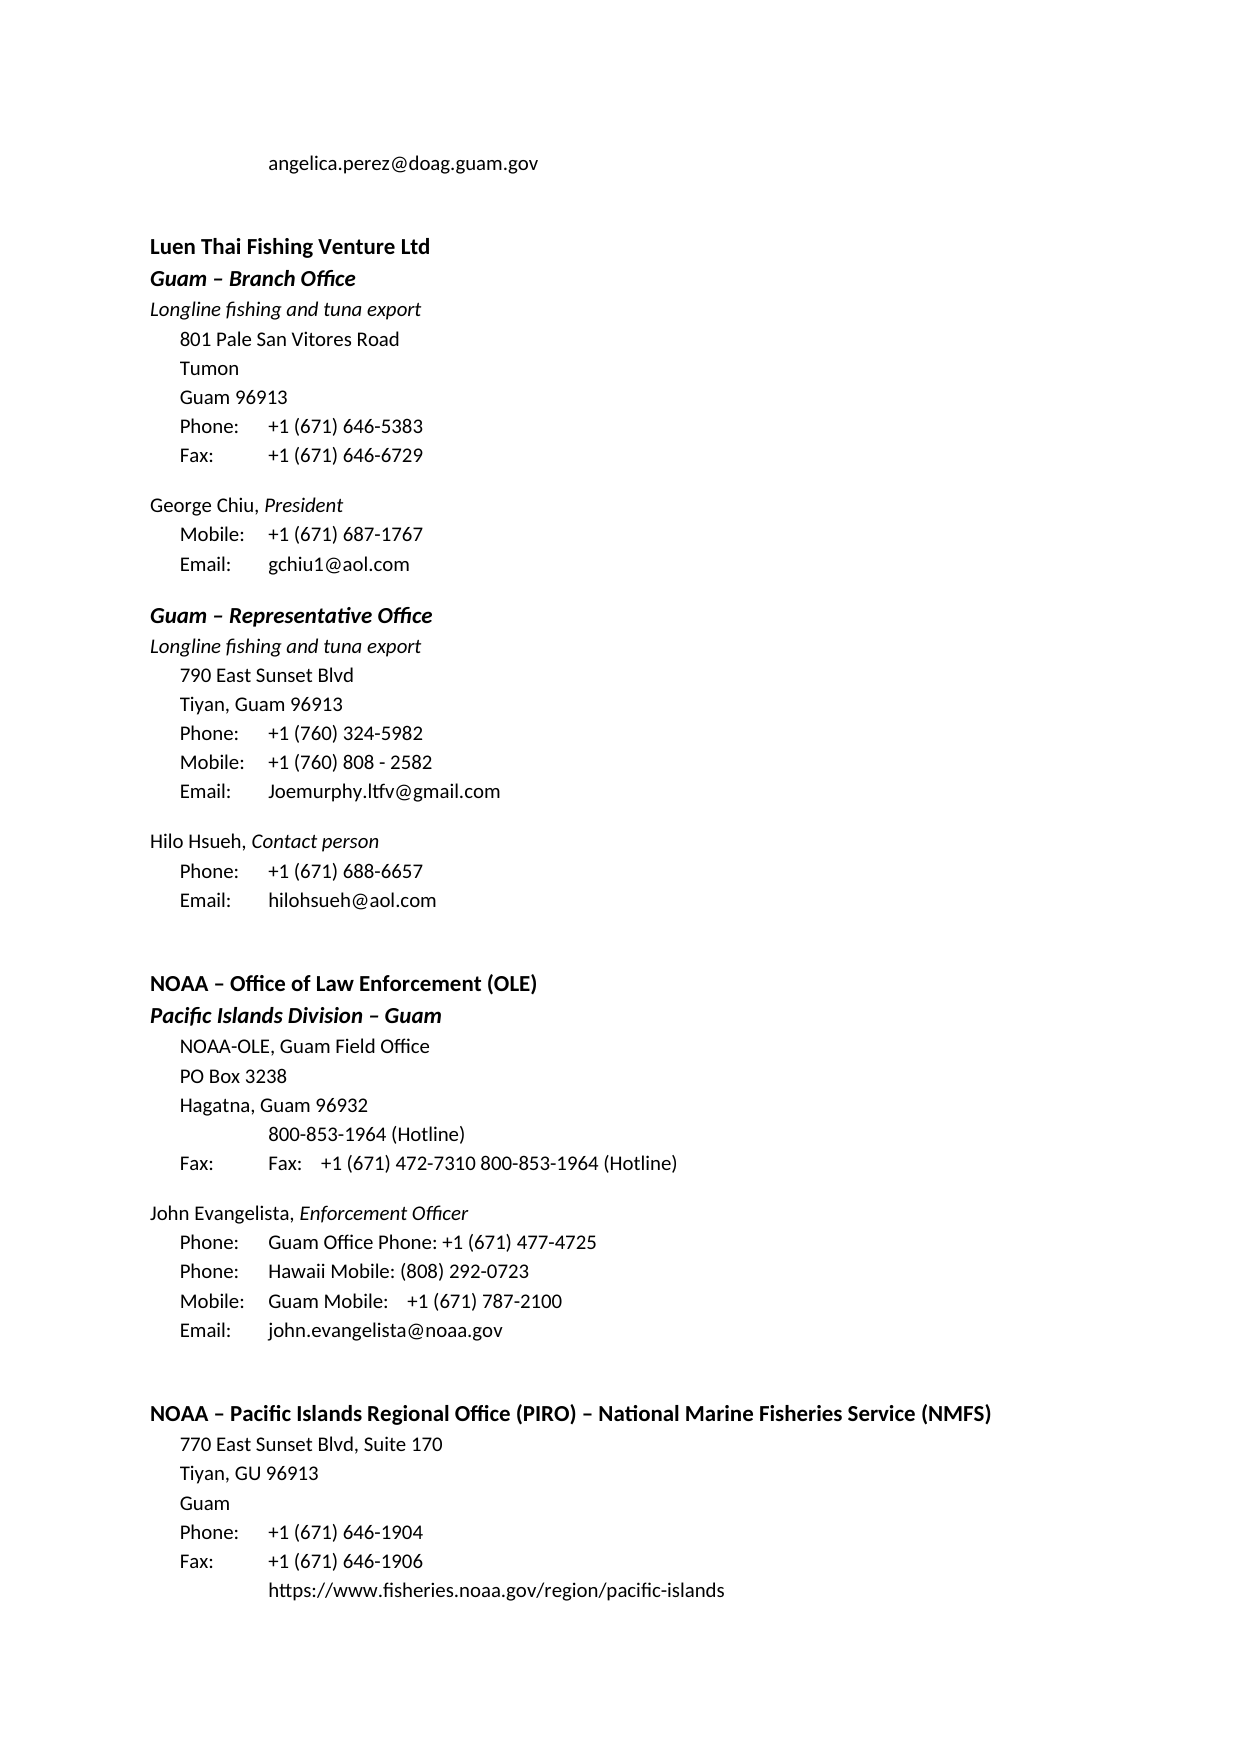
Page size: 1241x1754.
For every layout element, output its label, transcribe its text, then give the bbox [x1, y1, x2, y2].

text Phone: Guam Office Phone: +1 (671) 477-4725 Phone: Hawaii Mobile: (808) 292-0723 Mobile: Guam Mobile: +1 (671) 787-2100 Email: john.evangelista@noaa.gov [179, 1229, 1090, 1342]
text Pacific Islands Division – Guam [150, 1001, 1090, 1029]
text Luen Thai Fishing Venture Ltd [150, 200, 1090, 260]
text Longline fishing and tuna export [150, 633, 1090, 658]
text Mobile: +1 (671) 687-1767 Email: gchiu1@aol.com [179, 522, 1090, 576]
text 801 Pale San Vitores Road Tumon Guam 96913 Phone: +1 (671) 646-5383 Fax: +1 (671) 646-6729 [179, 326, 1090, 468]
text Phone: +1 (671) 688-6657 Email: hilohsueh@aol.com [179, 858, 1090, 912]
text NOAA – Office of Law Enforcement (OLE) [150, 937, 1090, 997]
text John Evangelista, Enforcement Officer [150, 1200, 1090, 1226]
text Guam – Representative Office [150, 601, 1090, 629]
text George Chiu, President [150, 492, 1090, 518]
text NOAA – Pacific Islands Regional Office (PIRO) – National Marine Fisheries Service (NMFS) [150, 1367, 1090, 1427]
text Longline fishing and tuna export [150, 297, 1090, 322]
text Guam – Branch Office [150, 264, 1090, 292]
text angelica.perez@doag.guam.gov [179, 150, 1090, 175]
text 790 East Sunset Blvd Tiyan, Guam 96913 Phone: +1 (760) 324-5982 Mobile: +1 (760) 808 - 2582 Email: Joemurphy.ltfv@gmail.com [179, 662, 1090, 804]
text NOAA-OLE, Guam Field Office PO Box 3238 Hagatna, Guam 96932 800-853-1964 (Hotline) Fax: Fax: +1 (671) 472-7310 800-853-1964 (Hotline) [179, 1034, 1090, 1176]
text 770 East Sunset Blvd, Suite 170 Tiyan, GU 96913 Guam Phone: +1 (671) 646-1904 Fax: +1 (671) 646-1906 https://www.fisheries.noaa.gov/region/pacific-islands [179, 1431, 1090, 1603]
text Hilo Hsueh, Contact person [150, 829, 1090, 854]
